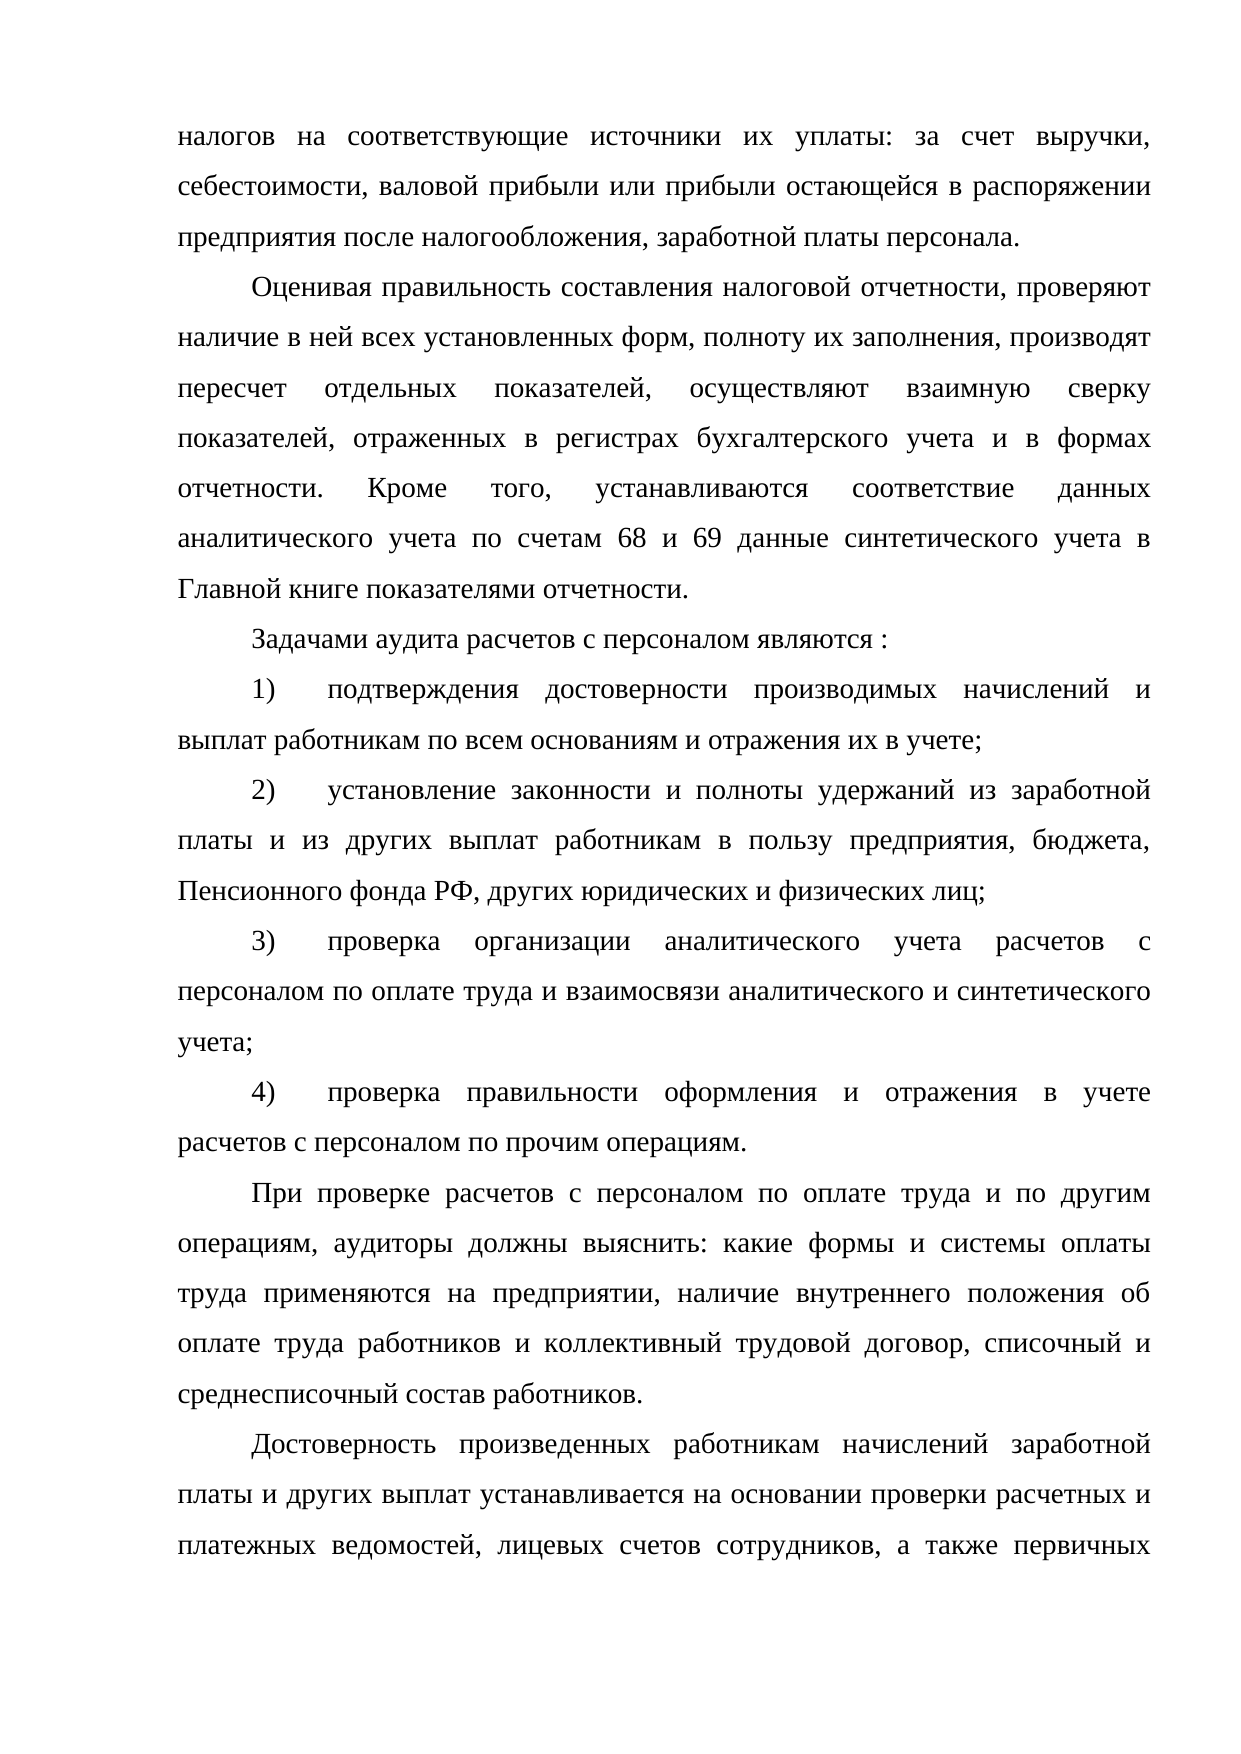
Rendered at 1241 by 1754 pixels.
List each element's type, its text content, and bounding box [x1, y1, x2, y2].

list проверка организации аналитического учета расчетов с персоналом по оплате труда и взаимосвязи аналитического и синтетического учета; [177, 923, 1152, 1057]
list проверка правильности оформления и отражения в учете расчетов с персоналом по прочим операциям. [177, 1074, 1152, 1158]
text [177, 118, 1152, 252]
text При проверке расчетов с персоналом по оплате труда и по другим операциям, аудиторы должны выяснить: какие формы и системы оплаты труда применяются на предприятии, наличие внутреннего положения об оплате труда работников и коллективный трудовой договор, списочный и среднесписочный состав работников. [177, 1175, 1152, 1409]
list установление законности и полноты удержаний из заработной платы и из других выплат работникам в пользу предприятия, бюджета, Пенсионного фонда РФ, других юридических и физических лиц; [177, 772, 1152, 906]
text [177, 1426, 1152, 1560]
text Задачами аудита расчетов с персоналом являются : [177, 621, 1152, 655]
text Оценивая правильность составления налоговой отчетности, проверяют наличие в ней всех установленных форм, полноту их заполнения, производят пересчет отдельных показателей, осуществляют взаимную сверку показателей, отраженных в регистрах бухгалтерского учета и в формах отчетности. Кроме того, устанавливаются соответствие данных аналитического учета по счетам 68 и 69 данные синтетического учета в Главной книге показателями отчетности. [177, 269, 1152, 604]
list подтверждения достоверности производимых начислений и выплат работникам по всем основаниям и отражения их в учете; [177, 672, 1152, 755]
